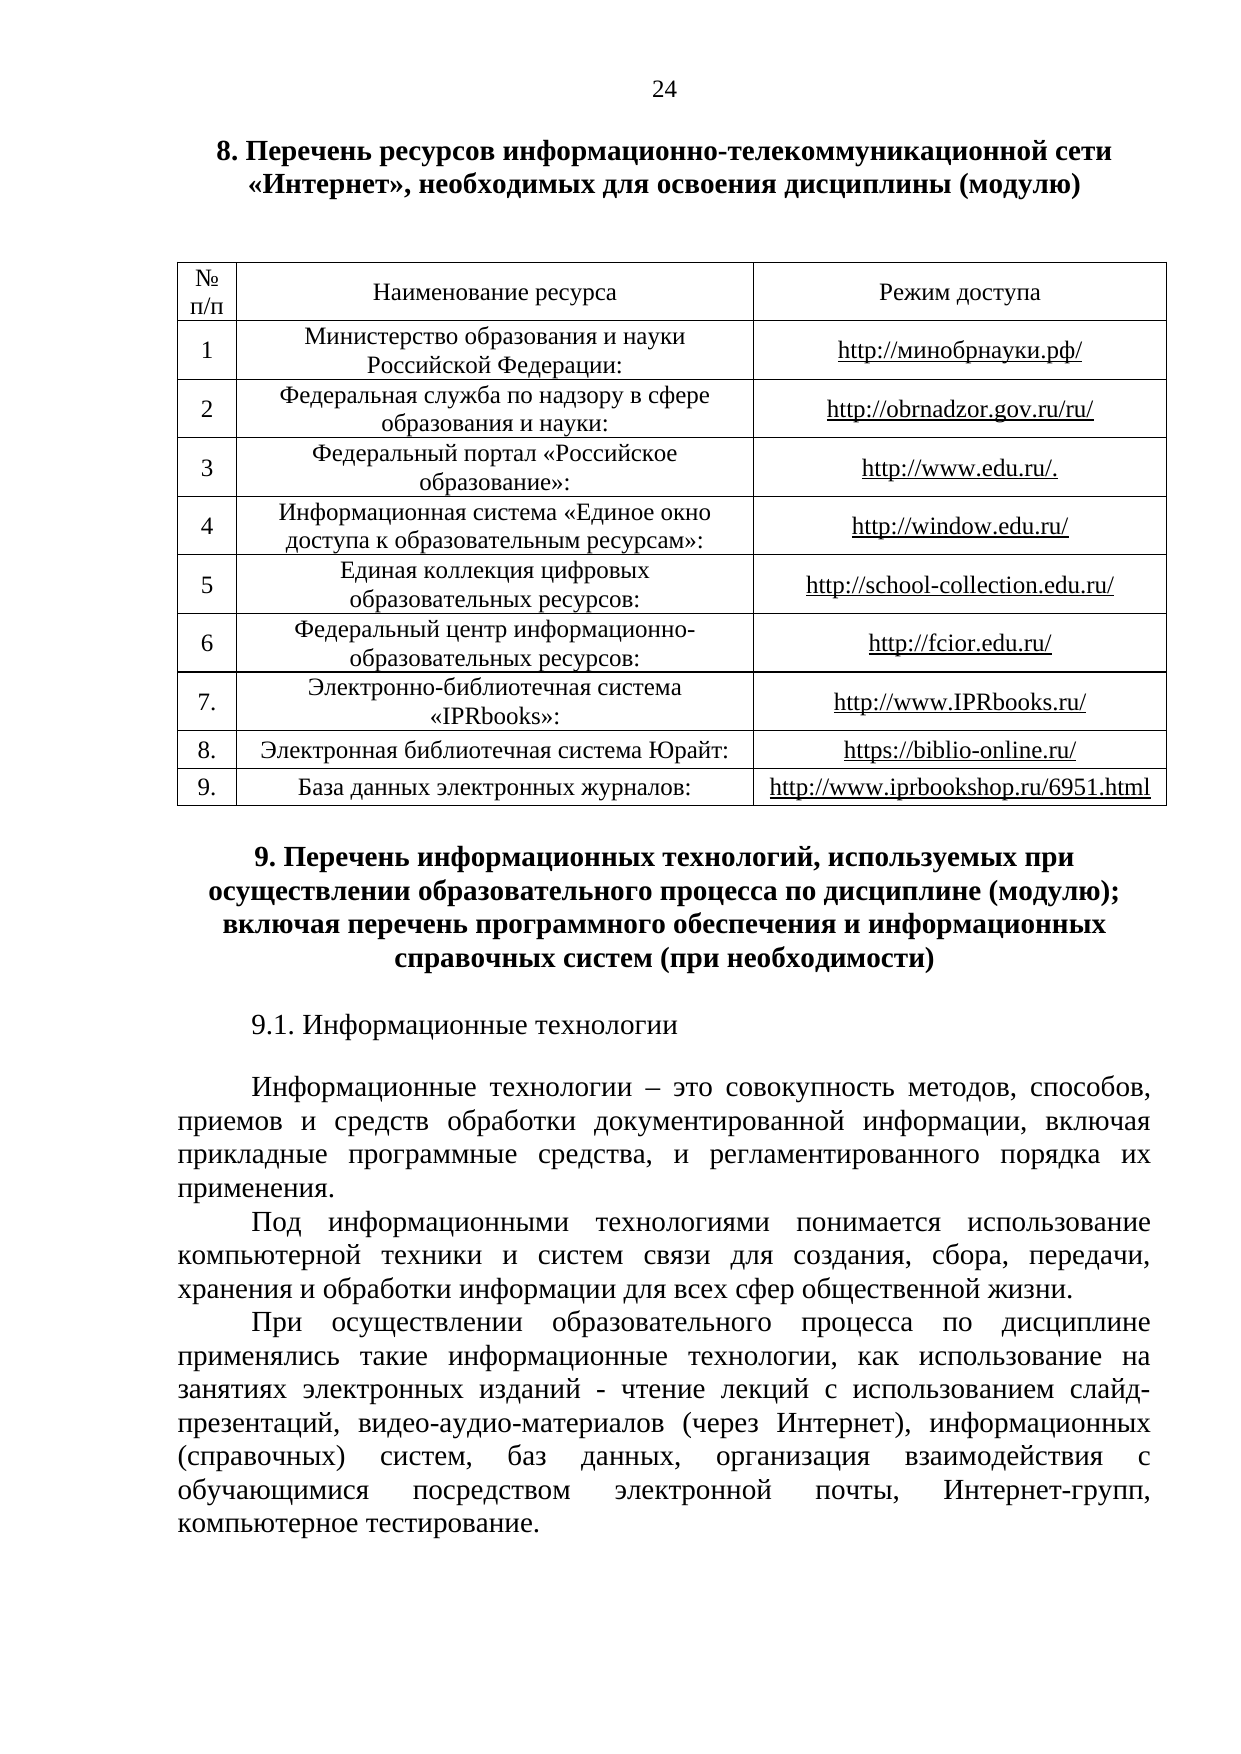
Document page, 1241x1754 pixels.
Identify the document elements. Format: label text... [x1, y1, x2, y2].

table_cell Единая коллекция цифровых образовательных ресурсов: [237, 555, 753, 613]
table_cell http://www.iprbookshop.ru/6951.html [754, 769, 1166, 805]
table_cell http://www.edu.ru/. [754, 438, 1166, 496]
text 8. Перечень ресурсов информационно-телекоммуникационной сети «Интернет», необходимых для освоения дисциплины (модулю) [177, 133, 1152, 200]
table_cell 3 [178, 438, 236, 496]
table_header Режим доступа [754, 263, 1166, 320]
table_cell Федеральный портал «Российское образование»: [237, 438, 753, 496]
text Под информационными технологиями понимается использование компьютерной техники и систем связи для создания, сбора, передачи, хранения и обработки информации для всех сфер общественной жизни. [177, 1204, 1152, 1304]
table_cell http://obrnadzor.gov.ru/ru/ [754, 380, 1166, 437]
table_cell 9. [178, 769, 236, 805]
text Информационные технологии – это совокупность методов, способов, приемов и средств обработки документированной информации, включая прикладные программные средства, и регламентированного порядка их применения. [177, 1069, 1152, 1204]
table_cell http://fcior.edu.ru/ [754, 614, 1166, 671]
table_cell http://window.edu.ru/ [754, 497, 1166, 554]
table_header Наименование ресурса [237, 263, 753, 320]
table_cell Информационная система «Единое окно доступа к образовательным ресурсам»: [237, 497, 753, 554]
table_cell 8. [178, 731, 236, 767]
text При осуществлении образовательного процесса по дисциплине применялись такие информационные технологии, как использование на занятиях электронных изданий - чтение лекций с использованием слайд-презентаций, видео-аудио-материалов (через Интернет), информационных (справочных) систем, баз данных, организация взаимодействия с обучающимися посредством электронной почты, Интернет-групп, компьютерное тестирование. [177, 1304, 1152, 1539]
table_cell База данных электронных журналов: [237, 769, 753, 805]
table_cell http://минобрнауки.рф/ [754, 321, 1166, 379]
table_cell Министерство образования и науки Российской Федерации: [237, 321, 753, 379]
table_cell http://school-collection.edu.ru/ [754, 555, 1166, 613]
table_cell Федеральная служба по надзору в сфере образования и науки: [237, 380, 753, 437]
table_cell https://biblio-online.ru/ [754, 731, 1166, 767]
table_cell Электронная библиотечная система Юрайт: [237, 731, 753, 767]
table_cell 4 [178, 497, 236, 554]
table_cell Электронно-библиотечная система «IPRbooks»: [237, 673, 753, 730]
table_header № п/п [178, 263, 236, 320]
table_cell http://www.IPRbooks.ru/ [754, 673, 1166, 730]
table_cell Федеральный центр информационно-образовательных ресурсов: [237, 614, 753, 671]
text 9.1. Информационные технологии [177, 1007, 1152, 1041]
text 9. Перечень информационных технологий, используемых при осуществлении образовательного процесса по дисциплине (модулю); включая перечень программного обеспечения и информационных справочных систем (при необходимости) [177, 839, 1152, 974]
table_cell 2 [178, 380, 236, 437]
table_cell 5 [178, 555, 236, 613]
table_cell 7. [178, 673, 236, 730]
table_cell 1 [178, 321, 236, 379]
table_cell 6 [178, 614, 236, 671]
